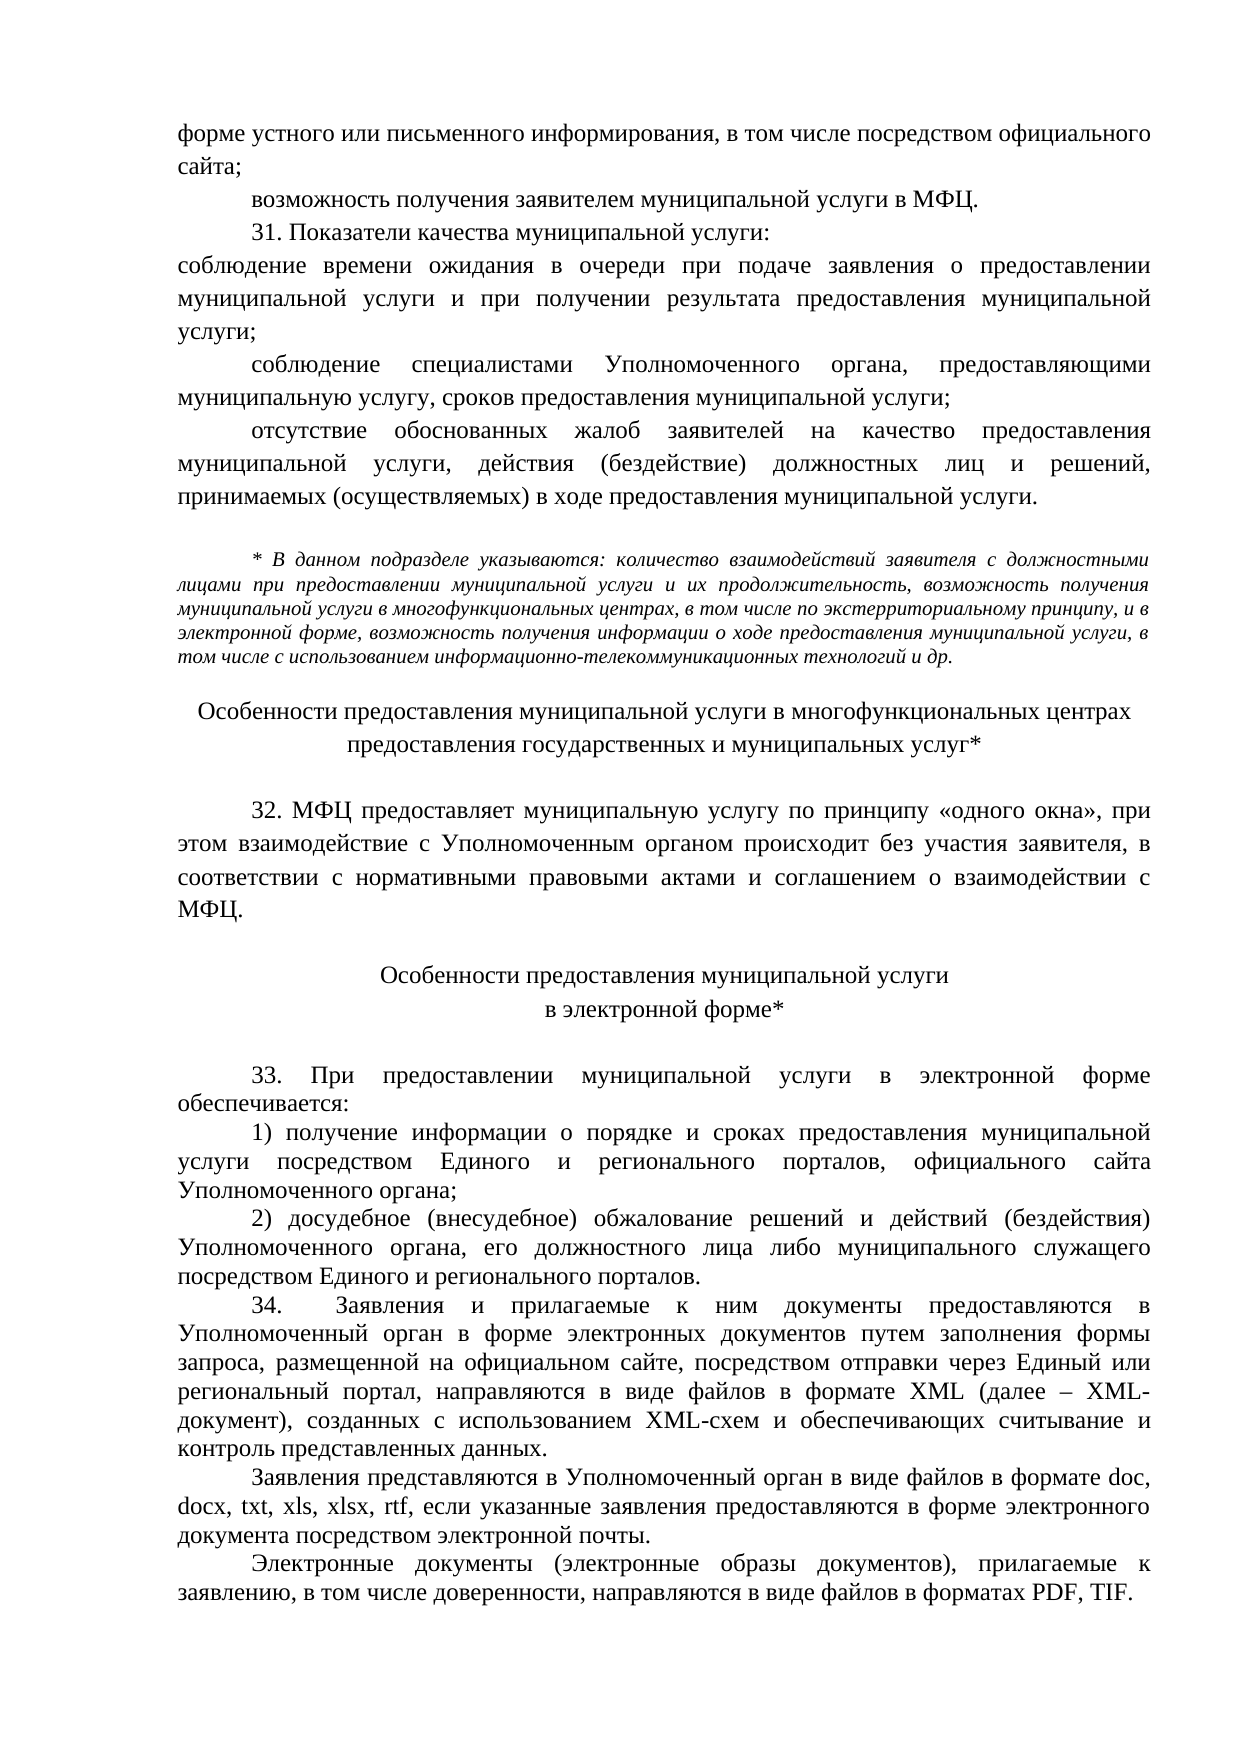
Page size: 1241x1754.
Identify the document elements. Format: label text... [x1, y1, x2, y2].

text * В данном подразделе указываются: количество взаимодействий заявителя с должностными лицами при предоставлении муниципальной услуги и их продолжительность, возможность получения муниципальной услуги в многофункциональных центрах, в том числе по экстерриториальному принципу, и в электронной форме, возможность получения информации о ходе предоставления муниципальной услуги, в том числе с использованием информационно-телекоммуникационных технологий и др. [177, 547, 1152, 668]
text в электронной форме* [177, 994, 1152, 1022]
text Электронные документы (электронные образы документов), прилагаемые к заявлению, в том числе доверенности, направляются в виде файлов в форматах PDF, TIF. [177, 1548, 1152, 1606]
text 1) получение информации о порядке и сроках предоставления муниципальной услуги посредством Единого и регионального порталов, официального сайта Уполномоченного органа; [177, 1117, 1152, 1203]
text 33. При предоставлении муниципальной услуги в электронной форме обеспечивается: [177, 1060, 1152, 1117]
text Особенности предоставления муниципальной услуги в многофункциональных центрах предоставления государственных и муниципальных услуг* [177, 696, 1152, 758]
text Заявления представляются в Уполномоченный орган в виде файлов в формате doc, docx, txt, xls, xlsx, rtf, если указанные заявления предоставляются в форме электронного документа посредством электронной почты. [177, 1462, 1152, 1548]
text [177, 118, 1152, 180]
text Особенности предоставления муниципальной услуги [177, 961, 1152, 989]
text соблюдение специалистами Уполномоченного органа, предоставляющими муниципальную услугу, сроков предоставления муниципальной услуги; [177, 349, 1152, 411]
text возможность получения заявителем муниципальной услуги в МФЦ. [177, 184, 1152, 213]
text соблюдение времени ожидания в очереди при подаче заявления о предоставлении муниципальной услуги и при получении результата предоставления муниципальной услуги; [177, 250, 1152, 345]
text 31. Показатели качества муниципальной услуги: [251, 217, 1152, 246]
text 34. Заявления и прилагаемые к ним документы предоставляются в Уполномоченный орган в форме электронных документов путем заполнения формы запроса, размещенной на официальном сайте, посредством отправки через Единый или региональный портал, направляются в виде файлов в формате XML (далее – XML-документ), созданных с использованием XML-схем и обеспечивающих считывание и контроль представленных данных. [177, 1290, 1152, 1462]
text отсутствие обоснованных жалоб заявителей на качество предоставления муниципальной услуги, действия (бездействие) должностных лиц и решений, принимаемых (осуществляемых) в ходе предоставления муниципальной услуги. [177, 415, 1152, 510]
text 2) досудебное (внесудебное) обжалование решений и действий (бездействия) Уполномоченного органа, его должностного лица либо муниципального служащего посредством Единого и регионального порталов. [177, 1203, 1152, 1290]
text 32. МФЦ предоставляет муниципальную услугу по принципу «одного окна», при этом взаимодействие с Уполномоченным органом происходит без участия заявителя, в соответствии с нормативными правовыми актами и соглашением о взаимодействии с МФЦ. [177, 796, 1152, 923]
